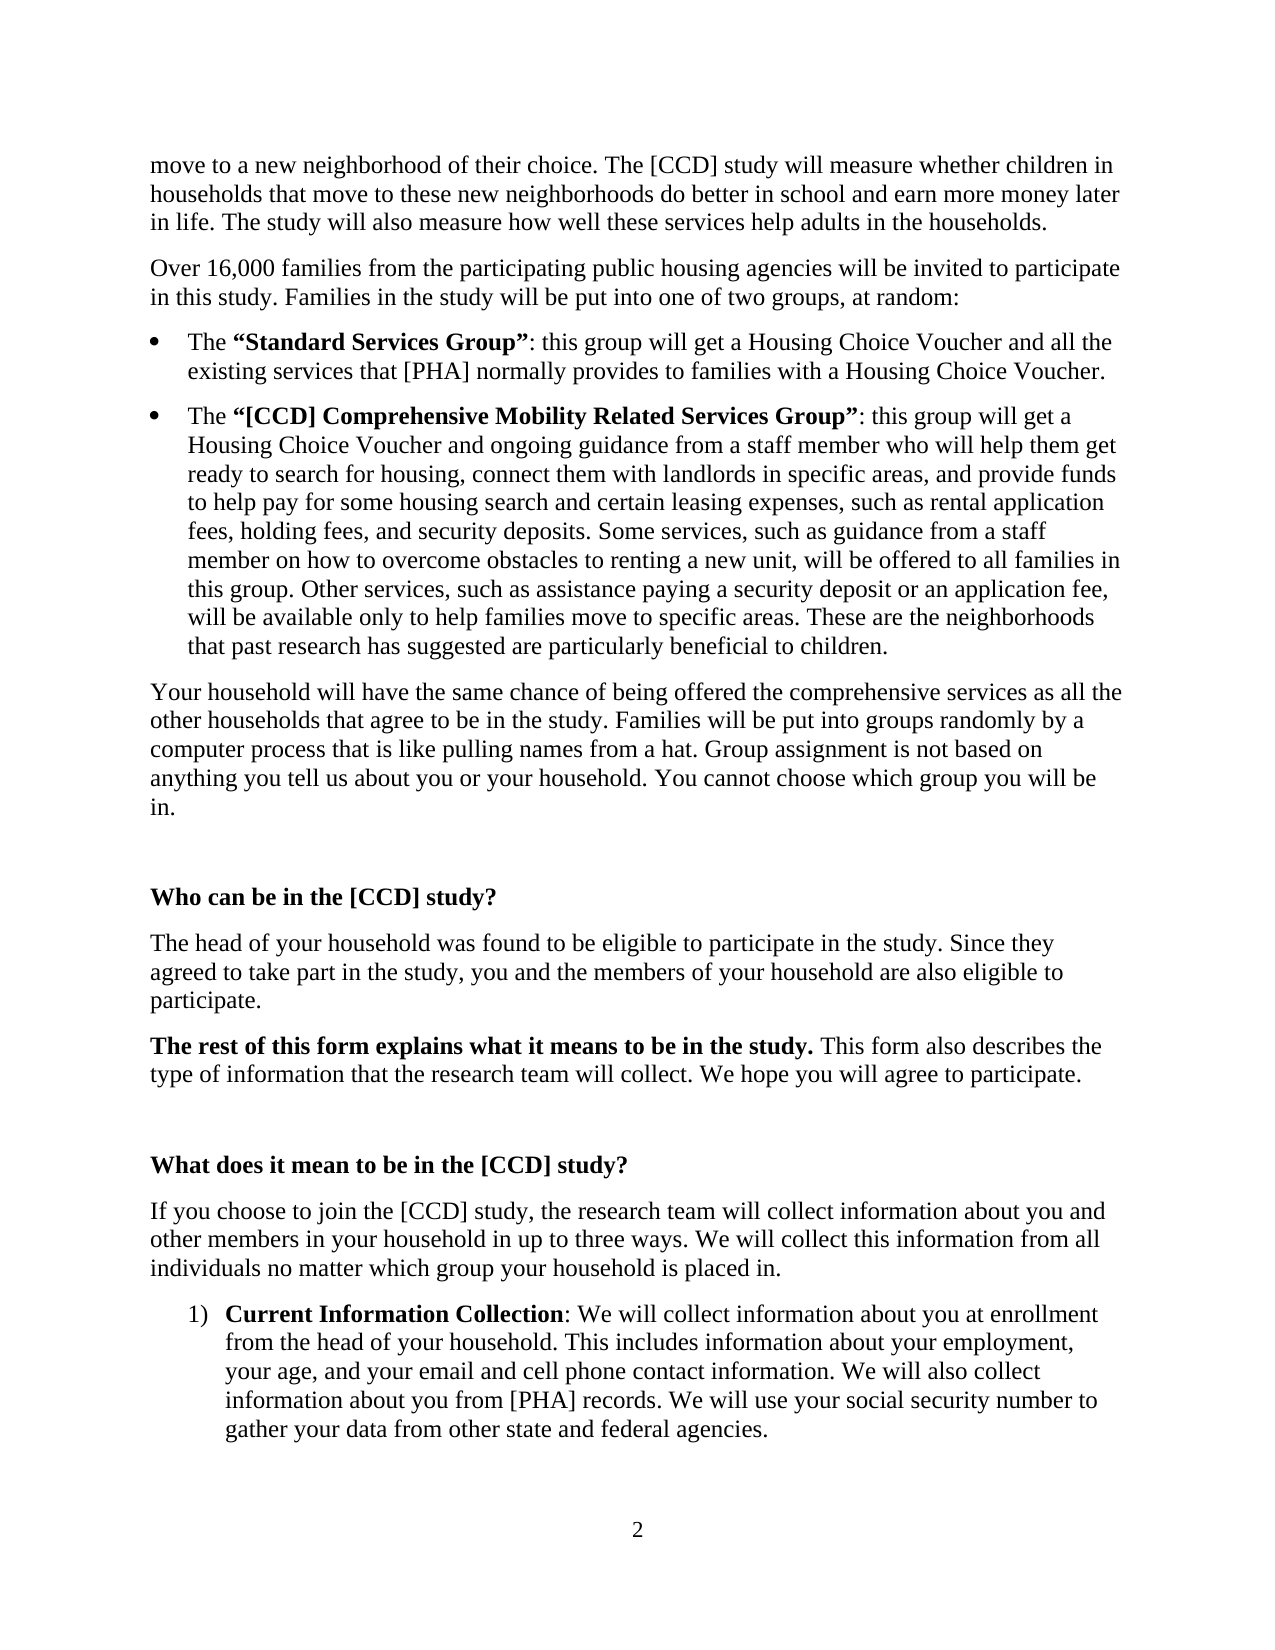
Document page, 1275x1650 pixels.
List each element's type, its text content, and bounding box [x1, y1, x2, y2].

text The rest of this form explains what it means to be in the study. This form also describes the type of information that the research team will collect. We hope you will agree to participate. [150, 1031, 1125, 1088]
list The “[CCD] Comprehensive Mobility Related Services Group”: this group will get a Housing Choice Voucher and ongoing guidance from a staff member who will help them get ready to search for housing, connect them with landlords in specific areas, and provide funds to help pay for some housing search and certain leasing expenses, such as rental application fees, holding fees, and security deposits. Some services, such as guidance from a staff member on how to overcome obstacles to renting a new unit, will be offered to all families in this group. Other services, such as assistance paying a security deposit or an application fee, will be available only to help families move to specific areas. These are the neighborhoods that past research has suggested are particularly beneficial to children. [150, 401, 1125, 660]
text If you choose to join the [CCD] study, the research team will collect information about you and other members in your household in up to three ways. We will collect this information from all individuals no matter which group your household is placed in. [150, 1196, 1125, 1282]
list The “Standard Services Group”: this group will get a Housing Choice Voucher and all the existing services that [PHA] normally provides to families with a Housing Choice Voucher. [150, 327, 1125, 384]
text Over 16,000 families from the participating public housing agencies will be invited to participate in this study. Families in the study will be put into one of two groups, at random: [150, 253, 1125, 310]
list Current Information Collection: We will collect information about you at enrollment from the head of your household. This includes information about your employment, your age, and your email and cell phone contact information. We will also collect information about you from [PHA] records. We will use your social security number to gather your data from other state and federal agencies. [187, 1299, 1125, 1442]
subtitle What does it mean to be in the [CCD] study? [150, 1150, 1125, 1179]
subtitle Who can be in the [CCD] study? [150, 882, 1125, 911]
text The head of your household was found to be eligible to participate in the study. Since they agreed to take part in the study, you and the members of your household are also eligible to participate. [150, 928, 1125, 1014]
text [150, 150, 1125, 236]
list Your household will have the same chance of being offered the comprehensive services as all the other households that agree to be in the study. Families will be put into groups randomly by a computer process that is like pulling names from a hat. Group assignment is not based on anything you tell us about you or your household. You cannot choose which group you will be in. [150, 677, 1125, 820]
